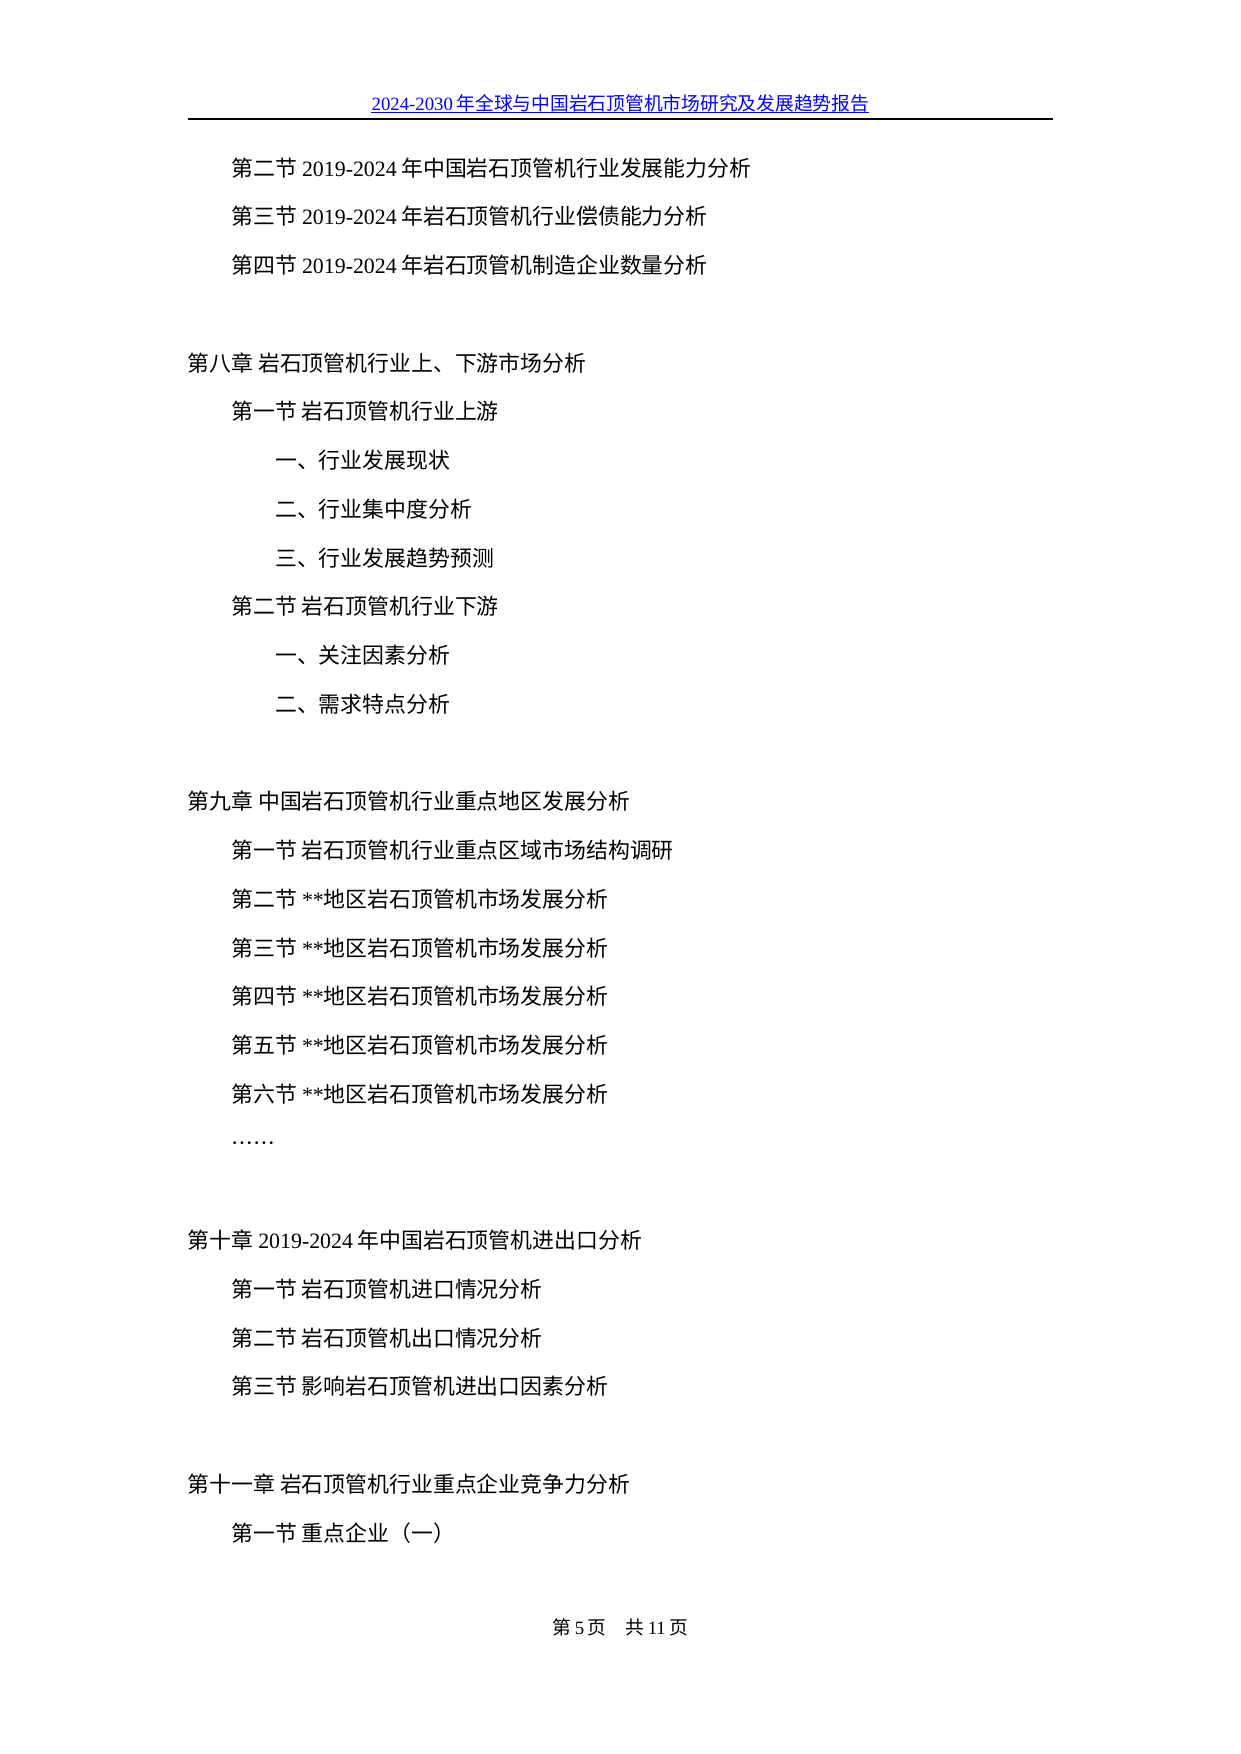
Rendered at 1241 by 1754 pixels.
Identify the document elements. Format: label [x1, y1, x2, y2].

text [187, 150, 1053, 1548]
